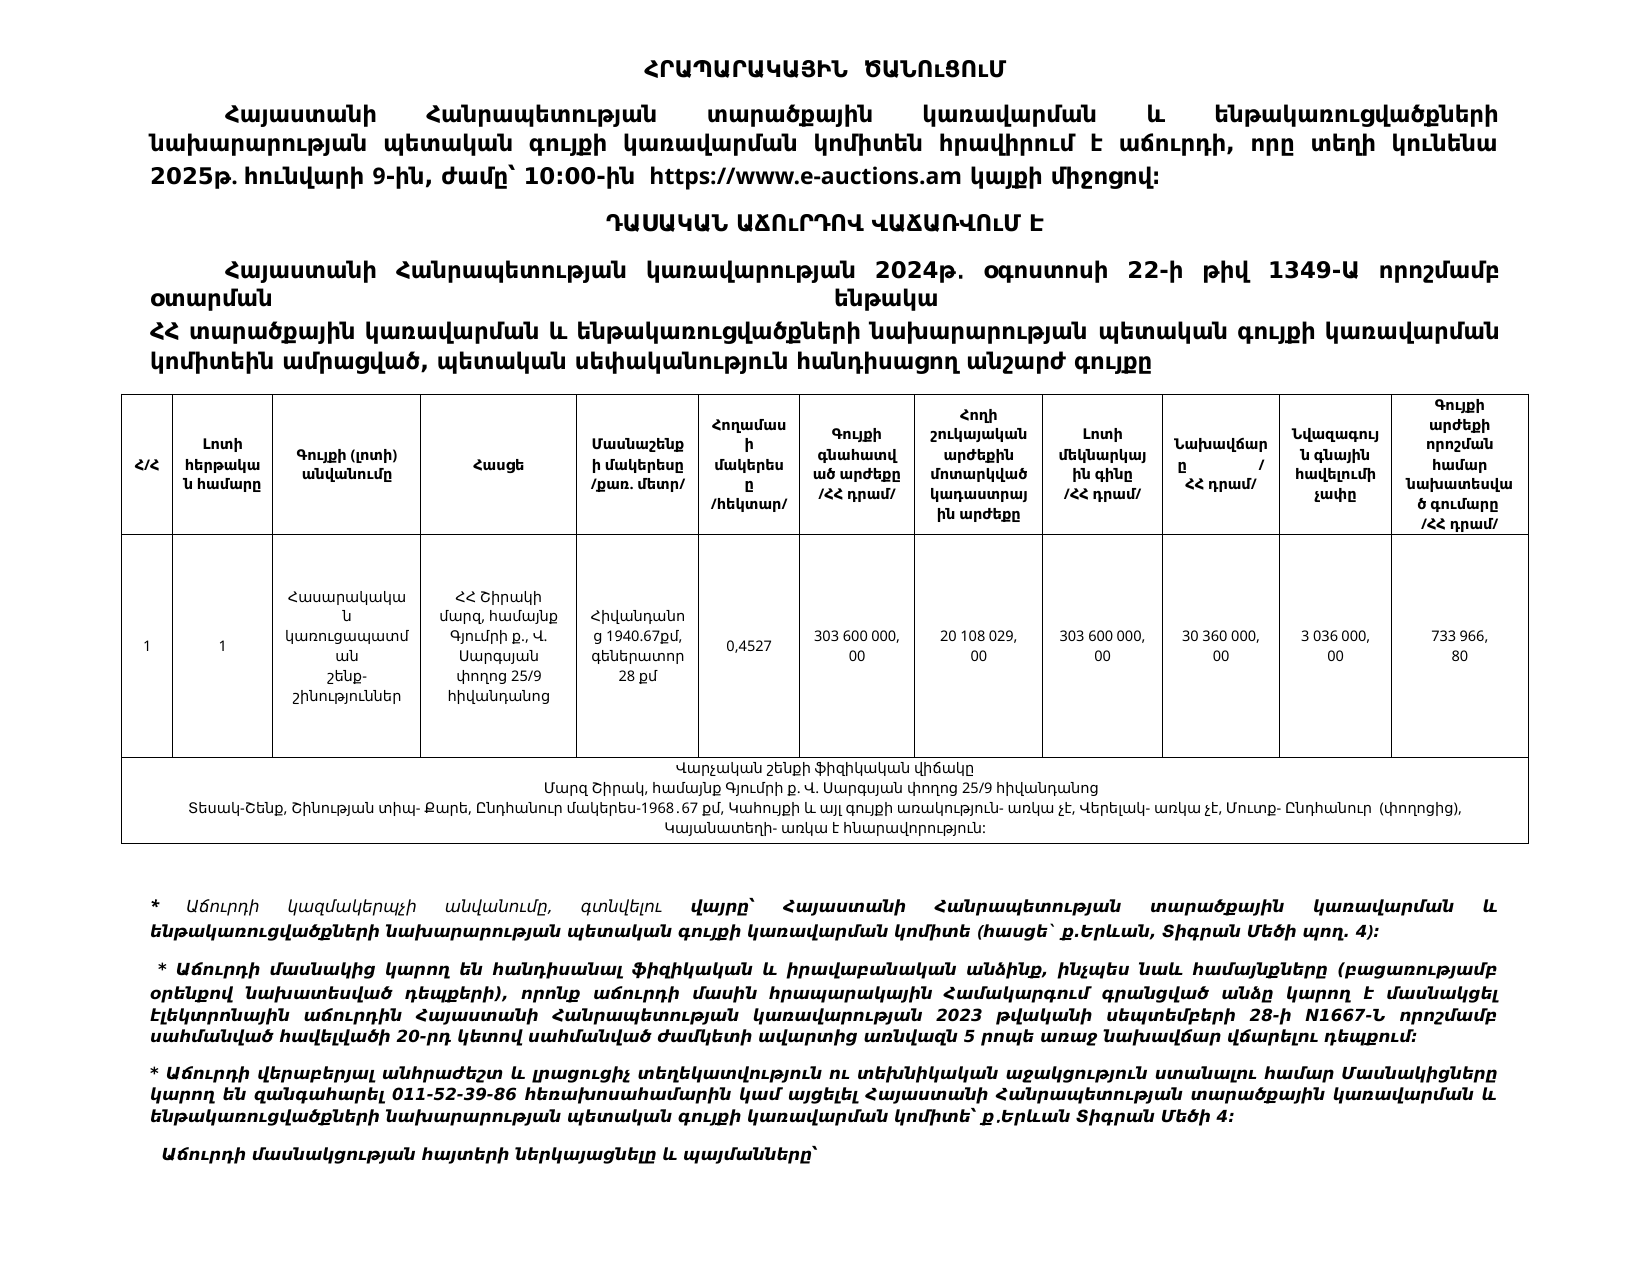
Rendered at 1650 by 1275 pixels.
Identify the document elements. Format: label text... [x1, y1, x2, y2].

text * Աճուրդի վերաբերյալ անհրաժեշտ և լրացուցիչ տեղեկատվություն ու տեխնիկական աջակցություն ստանալու համար Մասնակիցները կարող են զանգահարել 011-52-39-86 հեռախոսահամարին կամ այցելել Հայաստանի Հանրապետության տարածքային կառավարման և ենթակառուցվածքների նախարարության պետական գույքի կառավարման կոմիտե՝ ք․Երևան Տիգրան Մեծի 4։ [150, 1064, 1500, 1126]
table_header Հ/Հ [122, 395, 172, 534]
table_cell 20 108 029, 00 [915, 535, 1042, 757]
table_header Գույքի (լոտի) անվանումը [273, 395, 420, 534]
table_header Նվազագույն գնային հավելումի չափը [1280, 395, 1391, 534]
table_header Հողամասի մակերեսը /հեկտար/ [699, 395, 799, 534]
table_cell Հասարակական կառուցապատման շենք-շինություններ [273, 535, 420, 757]
table_cell 303 600 000, 00 [1043, 535, 1162, 757]
text Հայաստանի Հանրապետության կառավարության 2024թ․ օգոստոսի 22-ի թիվ 1349-Ա որոշմամբ օտարման ենթակա ՀՀ տարածքային կառավարման և ենթակառուցվածքների նախարարության պետական գույքի կառավարման կոմիտեին ամրացված, պետական սեփականություն հանդիսացող անշարժ գույքը [150, 255, 1500, 375]
table_cell 3 036 000, 00 [1280, 535, 1391, 757]
table_cell 303 600 000, 00 [800, 535, 914, 757]
table_header Գույքի գնահատված արժեքը /ՀՀ դրամ/ [800, 395, 914, 534]
table_cell 733 966, 80 [1392, 535, 1528, 757]
table_header Մասնաշենքի մակերեսը /քառ. մետր/ [577, 395, 698, 534]
text ԴԱՍԱԿԱՆ ԱՃՈւՐԴՈՎ ՎԱՃԱՌՎՈւՄ Է [150, 210, 1500, 237]
table_cell Վարչական շենքի ֆիզիկական վիճակը Մարզ Շիրակ, համայնք Գյումրի ք. Վ. Սարգսյան փողոց 25/9 հիվանդանոց Տեսակ-Շենք, Շինության տիպ- Քարե, Ընդհանուր մակերես-1968․67 քմ, Կահույքի և այլ գույքի առակություն- առկա չէ, Վերելակ- առկա չէ, Մուտք- Ընդհանուր (փողոցից), Կայանատեղի- առկա է հնարավորություն: [122, 758, 1528, 843]
table_header Նախավճարը /ՀՀ դրամ/ [1163, 395, 1279, 534]
table_cell 1 [122, 535, 172, 757]
text Աճուրդի մասնակցության հայտերի ներկայացնելը և պայմանները՝ [150, 1144, 1500, 1164]
table_header Լոտի հերթական համարը [173, 395, 272, 534]
table_cell 1 [173, 535, 272, 757]
table_header Հողի շուկայական արժեքին մոտարկված կադաստրային արժեքը [915, 395, 1042, 534]
table_header Լոտի մեկնարկային գինը /ՀՀ դրամ/ [1043, 395, 1162, 534]
text ՀՐԱՊԱՐԱԿԱՅԻՆ ԾԱՆՈւՑՈւՄ [150, 56, 1500, 83]
table_cell 0,4527 [699, 535, 799, 757]
text Հայաստանի Հանրապետության տարածքային կառավարման և ենթակառուցվածքների նախարարության պետական գույքի կառավարման կոմիտեն հրավիրում է աճուրդի, որը տեղի կունենա 2025թ. հունվարի 9-ին, ժամը՝ 10:00-ին https://www.e-auctions.am կայքի միջոցով։ [150, 102, 1500, 191]
table_cell 30 360 000, 00 [1163, 535, 1279, 757]
table_header Հասցե [421, 395, 576, 534]
table_cell ՀՀ Շիրակի մարզ, համայնք Գյումրի ք., Վ. Սարգսյան փողոց 25/9 հիվանդանոց [421, 535, 576, 757]
text * Աճուրդի մասնակից կարող են հանդիսանալ ֆիզիկական և իրավաբանական անձինք, ինչպես նաև համայնքները (բացառությամբ օրենքով նախատեսված դեպքերի), որոնք աճուրդի մասին հրապարակային Համակարգում գրանցված անձը կարող է մասնակցել էլեկտրոնային աճուրդին Հայաստանի Հանրապետության կառավարության 2023 թվականի սեպտեմբերի 28-ի N1667-Ն որոշմամբ սահմանված հավելվածի 20-րդ կետով սահմանված ժամկետի ավարտից առնվազն 5 րոպե առաջ նախավճար վճարելու դեպքում: [150, 960, 1500, 1046]
text * Աճուրդի կազմակերպչի անվանումը, գտնվելու վայրը՝ Հայաստանի Հանրապետության տարածքային կառավարման և ենթակառուցվածքների նախարարության պետական գույքի կառավարման կոմիտե (հասցե` ք.Երևան, Տիգրան Մեծի պող. 4)։ [150, 895, 1500, 942]
table_cell Հիվանդանոց 1940.67քմ, գեներատոր 28 քմ [577, 535, 698, 757]
table_header Գույքի արժեքի որոշման համար նախատեսված գումարը /ՀՀ դրամ/ [1392, 395, 1528, 534]
